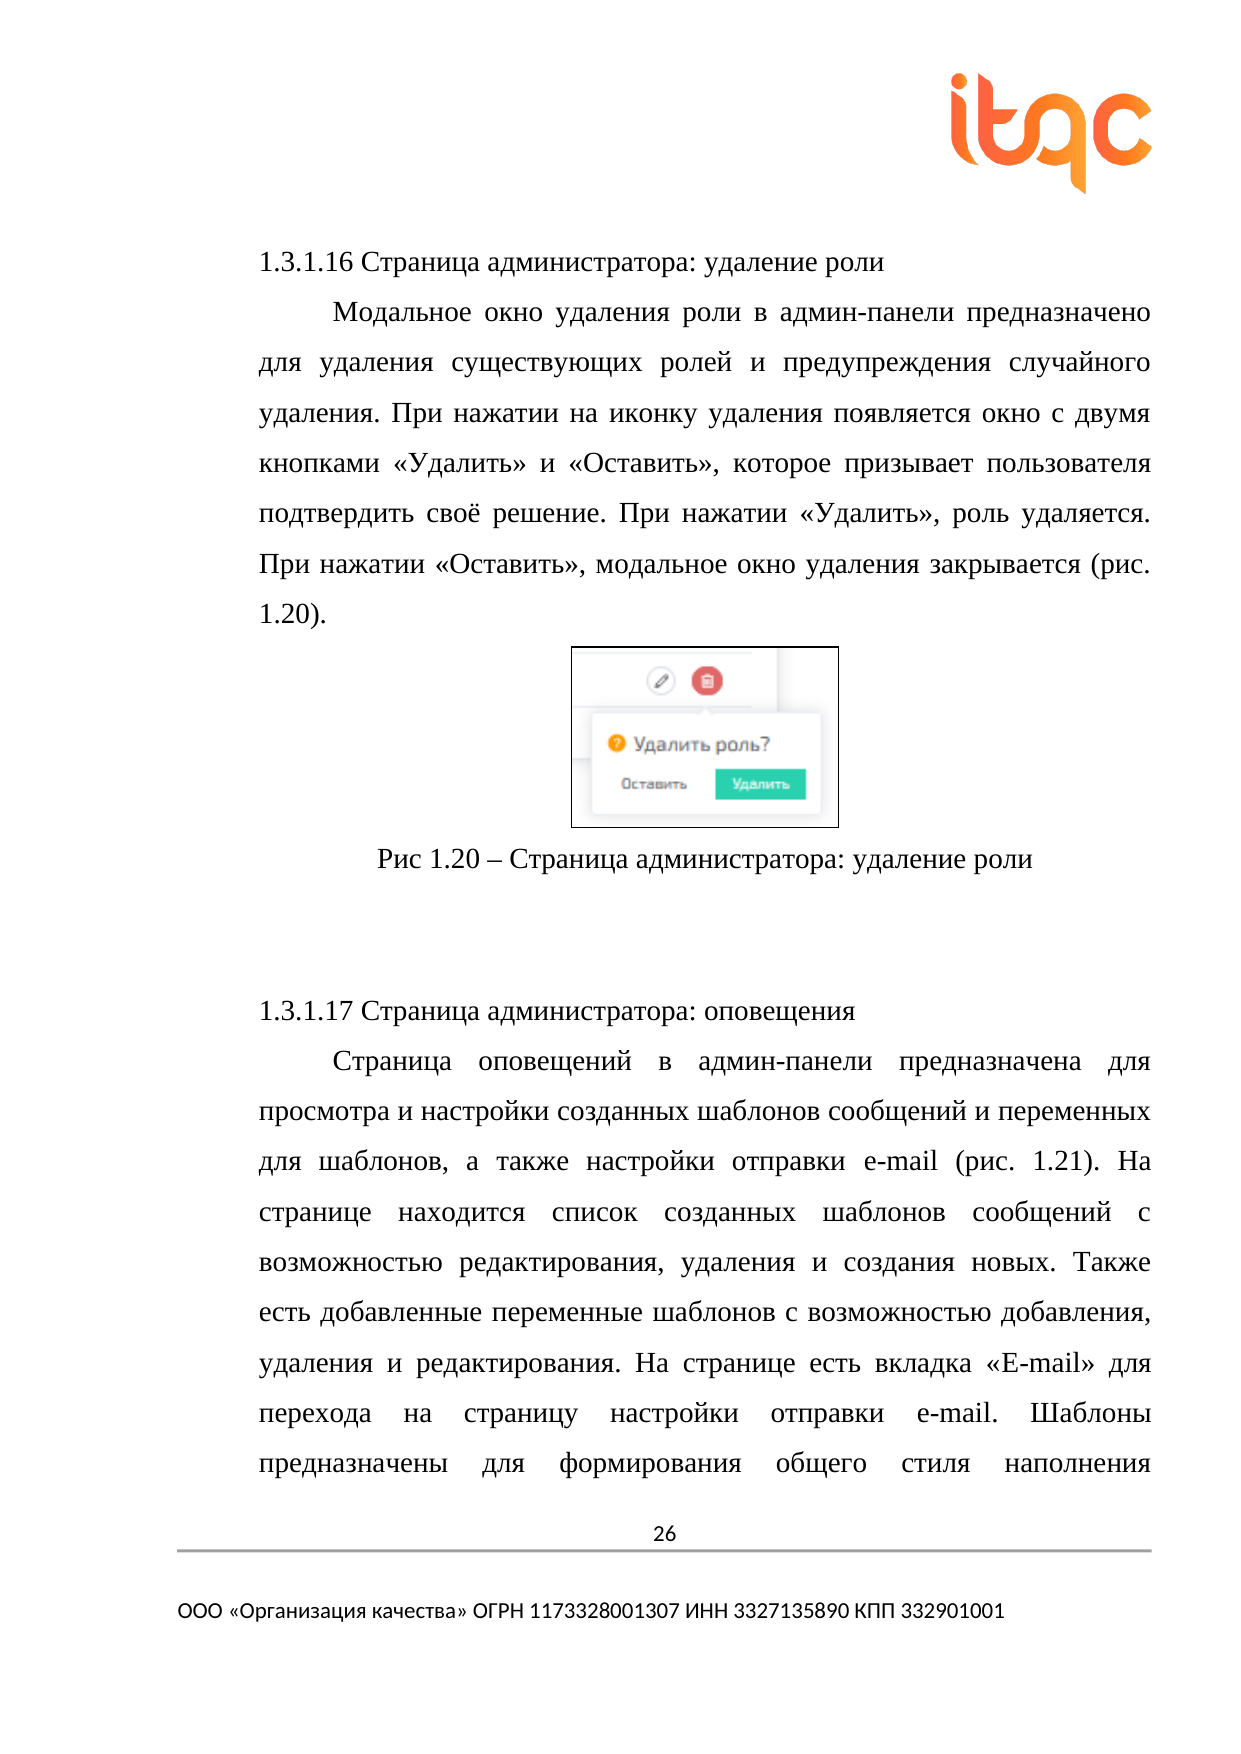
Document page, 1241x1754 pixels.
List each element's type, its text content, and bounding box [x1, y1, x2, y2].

picture [572, 648, 838, 827]
list Модальное окно удаления роли в админ-панели предназначено для удаления существующих ролей и предупреждения случайного удаления. При нажатии на иконку удаления появляется окно с двумя кнопками «Удалить» и «Оставить», которое призывает пользователя подтвердить своё решение. При нажатии «Удалить», роль удаляется. При нажатии «Оставить», модальное окно удаления закрывается (рис. 1.20). [259, 294, 1152, 630]
list Рис 1.20 – Страница администратора: удаление роли [258, 842, 1152, 875]
list 1.3.1.17 Страница администратора: оповещения [258, 993, 1152, 1026]
picture [951, 73, 1152, 194]
list 1.3.1.16 Страница администратора: удаление роли [258, 244, 1152, 277]
